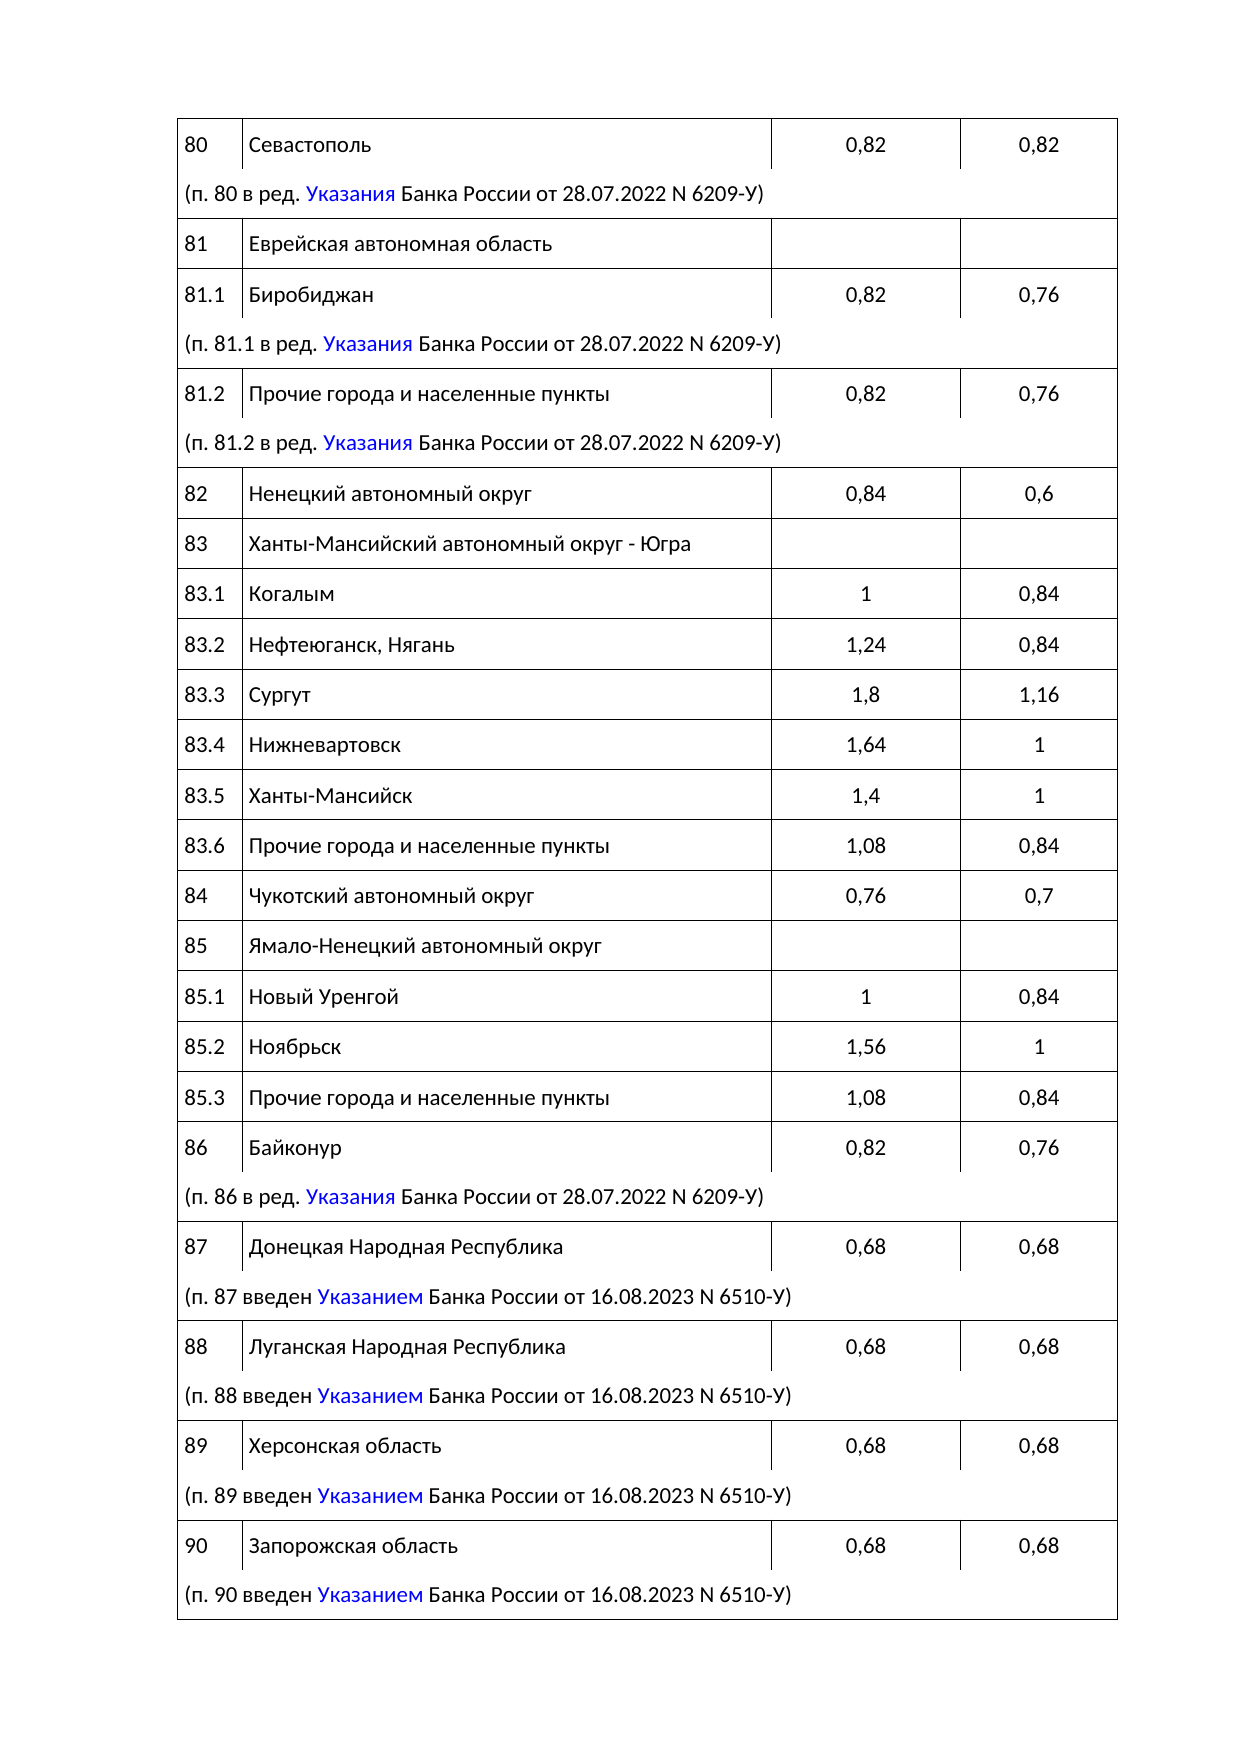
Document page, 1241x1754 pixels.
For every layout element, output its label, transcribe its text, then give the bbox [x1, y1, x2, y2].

table_cell Луганская Народная Республика [243, 1321, 771, 1371]
table_cell (п. 90 введен Указанием Банка России от 16.08.2023 N 6510-У) [178, 1570, 1117, 1619]
table_cell Прочие города и населенные пункты [243, 1072, 771, 1121]
table_cell 83.4 [178, 720, 242, 769]
table_cell Новый Уренгой [243, 971, 771, 1021]
table_cell 82 [178, 468, 242, 517]
table_cell 90 [178, 1521, 242, 1570]
table_cell 0,68 [772, 1521, 960, 1570]
table_cell 86 [178, 1122, 242, 1172]
table_cell 0,76 [772, 871, 960, 920]
table_cell [772, 219, 960, 268]
table_cell 89 [178, 1421, 242, 1470]
table_cell 1 [961, 720, 1117, 769]
table_cell 81 [178, 219, 242, 268]
table_cell 1,56 [772, 1022, 960, 1071]
table_cell Еврейская автономная область [243, 219, 771, 268]
table_cell Чукотский автономный округ [243, 871, 771, 920]
table_cell 83 [178, 519, 242, 568]
table_cell 0,68 [772, 1421, 960, 1470]
table_cell [961, 921, 1117, 970]
table_cell (п. 80 в ред. Указания Банка России от 28.07.2022 N 6209-У) [178, 169, 1117, 218]
table_cell Сургут [243, 670, 771, 719]
table_cell 85.1 [178, 971, 242, 1021]
table_cell 0,76 [961, 269, 1117, 318]
table_cell 1,16 [961, 670, 1117, 719]
table_cell Донецкая Народная Республика [243, 1222, 771, 1271]
table_cell Прочие города и населенные пункты [243, 369, 771, 418]
table_cell Биробиджан [243, 269, 771, 318]
table_cell (п. 87 введен Указанием Банка России от 16.08.2023 N 6510-У) [178, 1271, 1117, 1320]
table_cell 83.1 [178, 569, 242, 618]
table_cell 85.3 [178, 1072, 242, 1121]
table_cell 0,84 [961, 1072, 1117, 1121]
table_cell 83.2 [178, 619, 242, 668]
table_cell Нижневартовск [243, 720, 771, 769]
table_cell [961, 219, 1117, 268]
table_cell 0,68 [961, 1421, 1117, 1470]
table_cell Ямало-Ненецкий автономный округ [243, 921, 771, 970]
table_cell 1,4 [772, 770, 960, 819]
table_cell 0,76 [961, 1122, 1117, 1172]
table_cell 1 [961, 770, 1117, 819]
table_cell 81.1 [178, 269, 242, 318]
table_cell 88 [178, 1321, 242, 1371]
table_cell 0,6 [961, 468, 1117, 517]
table_cell 83.5 [178, 770, 242, 819]
table_cell (п. 88 введен Указанием Банка России от 16.08.2023 N 6510-У) [178, 1371, 1117, 1420]
table_cell Когалым [243, 569, 771, 618]
table_cell 0,68 [961, 1321, 1117, 1371]
table_cell Ханты-Мансийский автономный округ - Югра [243, 519, 771, 568]
table_cell Ханты-Мансийск [243, 770, 771, 819]
table_cell Байконур [243, 1122, 771, 1172]
table_cell 0,82 [772, 269, 960, 318]
table_cell 0,68 [961, 1222, 1117, 1271]
table_cell 1,08 [772, 820, 960, 870]
table_cell Ноябрьск [243, 1022, 771, 1071]
table_cell 83.3 [178, 670, 242, 719]
table_cell [961, 519, 1117, 568]
table_cell 1 [772, 569, 960, 618]
table_cell 0,84 [961, 820, 1117, 870]
table_cell 0,76 [961, 369, 1117, 418]
table_cell 0,68 [772, 1222, 960, 1271]
table_cell 0,7 [961, 871, 1117, 920]
table_cell 1,8 [772, 670, 960, 719]
table_cell 1,64 [772, 720, 960, 769]
table_cell 1 [961, 1022, 1117, 1071]
table_cell 1,24 [772, 619, 960, 668]
table_cell 85.2 [178, 1022, 242, 1071]
table_cell 0,82 [772, 119, 960, 168]
table_cell Запорожская область [243, 1521, 771, 1570]
table_cell Прочие города и населенные пункты [243, 820, 771, 870]
table_cell 80 [178, 119, 242, 168]
table_cell 0,84 [961, 619, 1117, 668]
table_cell Ненецкий автономный округ [243, 468, 771, 517]
table_cell 87 [178, 1222, 242, 1271]
table_cell (п. 86 в ред. Указания Банка России от 28.07.2022 N 6209-У) [178, 1172, 1117, 1221]
table_cell Херсонская область [243, 1421, 771, 1470]
table_cell 0,82 [772, 369, 960, 418]
table_cell 0,68 [961, 1521, 1117, 1570]
table_cell 1 [772, 971, 960, 1021]
table_cell 0,82 [961, 119, 1117, 168]
table_cell 83.6 [178, 820, 242, 870]
table_cell (п. 89 введен Указанием Банка России от 16.08.2023 N 6510-У) [178, 1470, 1117, 1519]
table_cell 1,08 [772, 1072, 960, 1121]
table_cell 0,82 [772, 1122, 960, 1172]
table_cell 81.2 [178, 369, 242, 418]
table_cell Нефтеюганск, Нягань [243, 619, 771, 668]
table_cell 0,84 [772, 468, 960, 517]
table_cell (п. 81.2 в ред. Указания Банка России от 28.07.2022 N 6209-У) [178, 418, 1117, 467]
table_cell (п. 81.1 в ред. Указания Банка России от 28.07.2022 N 6209-У) [178, 318, 1117, 368]
table_cell 0,84 [961, 971, 1117, 1021]
table_cell 85 [178, 921, 242, 970]
table_cell 0,68 [772, 1321, 960, 1371]
table_cell [772, 921, 960, 970]
table_cell 0,84 [961, 569, 1117, 618]
table_cell 84 [178, 871, 242, 920]
table_cell Севастополь [243, 119, 771, 168]
table_cell [772, 519, 960, 568]
